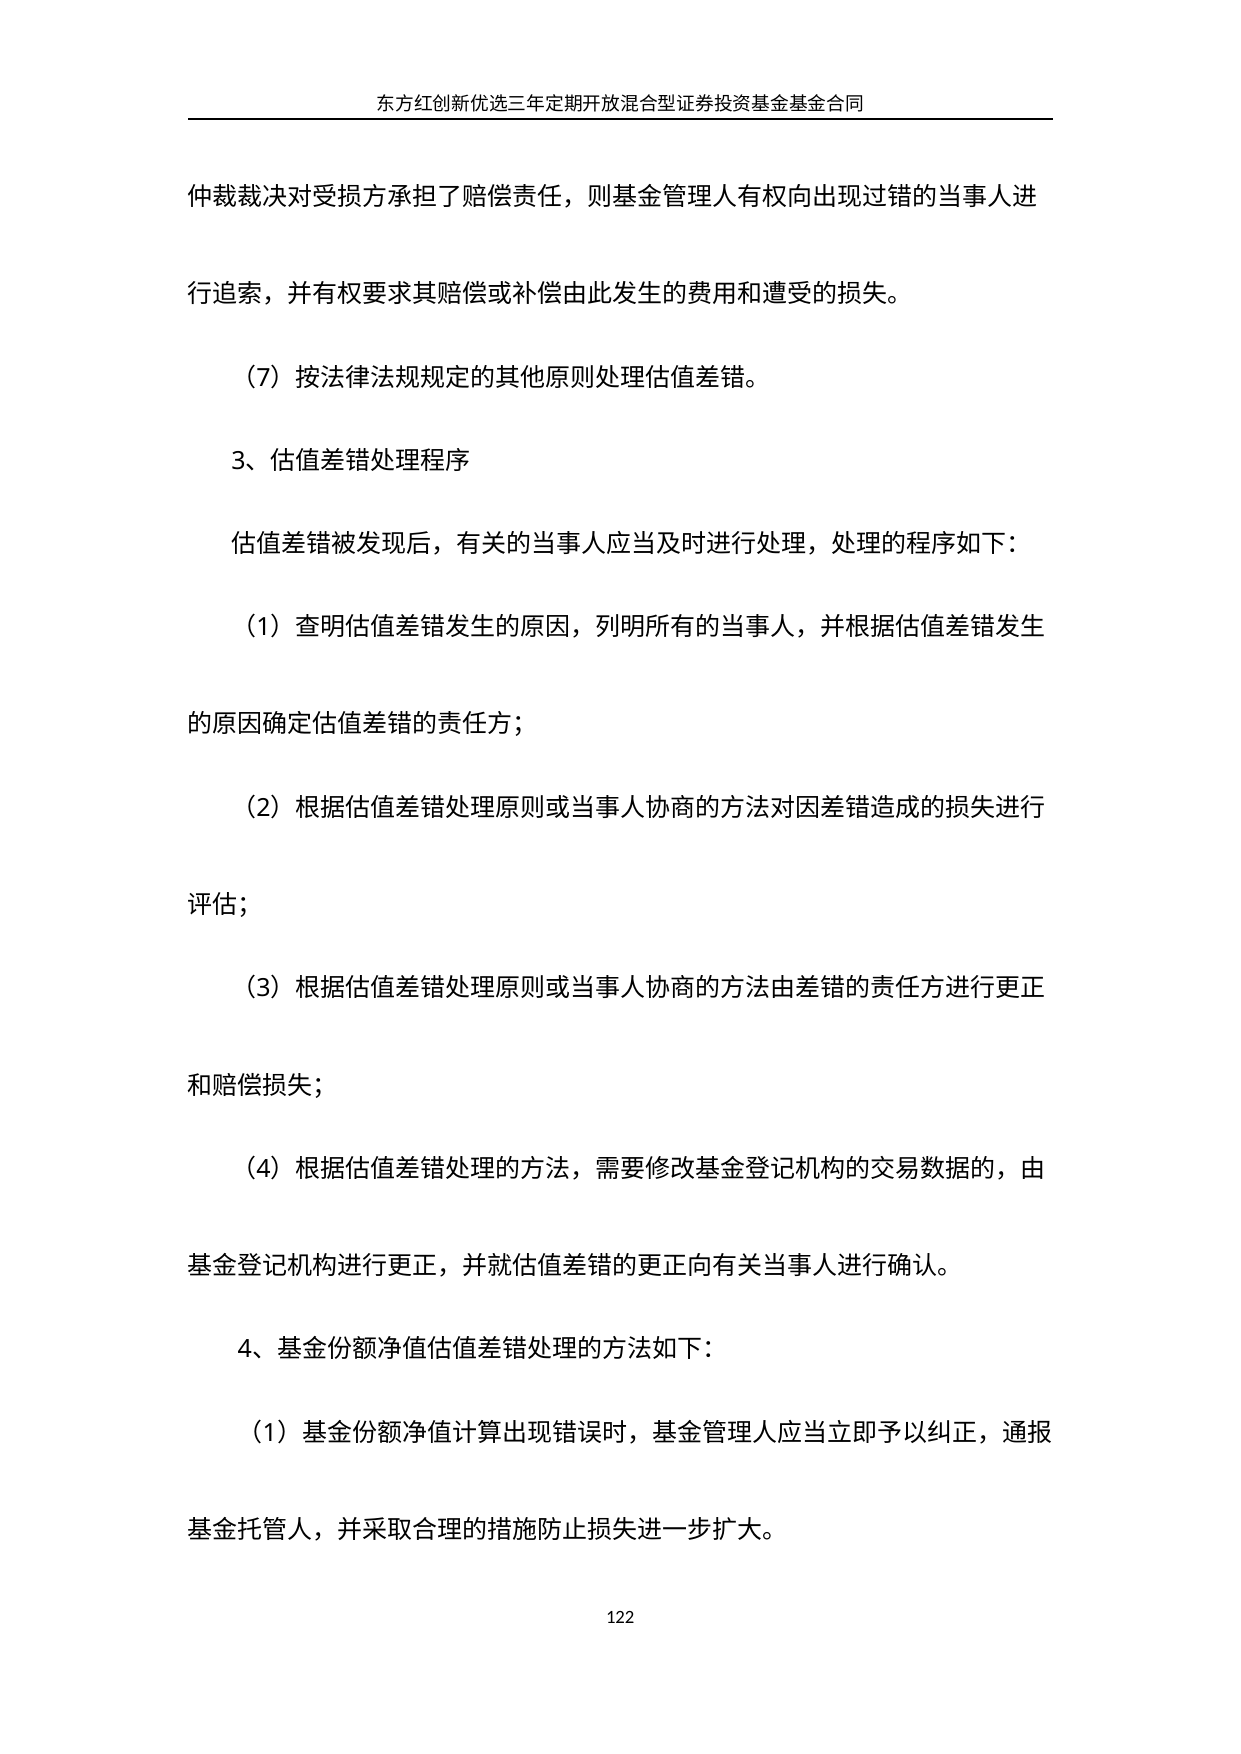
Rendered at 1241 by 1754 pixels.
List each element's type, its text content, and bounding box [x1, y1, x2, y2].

text 估值差错被发现后，有关的当事人应当及时进行处理，处理的程序如下： [187, 509, 1053, 574]
text （3）根据估值差错处理原则或当事人协商的方法由差错的责任方进行更正和赔偿损失； [187, 953, 1053, 1116]
text （4）根据估值差错处理的方法，需要修改基金登记机构的交易数据的，由基金登记机构进行更正，并就估值差错的更正向有关当事人进行确认。 [187, 1134, 1053, 1296]
text 3、估值差错处理程序 [187, 426, 1053, 491]
text （1）查明估值差错发生的原因，列明所有的当事人，并根据估值差错发生的原因确定估值差错的责任方； [187, 592, 1053, 754]
text （2）根据估值差错处理原则或当事人协商的方法对因差错造成的损失进行评估； [187, 773, 1053, 935]
text 4、基金份额净值估值差错处理的方法如下： [187, 1314, 1053, 1379]
text （7）按法律法规规定的其他原则处理估值差错。 [187, 343, 1053, 408]
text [187, 162, 1053, 324]
text （1）基金份额净值计算出现错误时，基金管理人应当立即予以纠正，通报基金托管人，并采取合理的措施防止损失进一步扩大。 [187, 1398, 1053, 1560]
